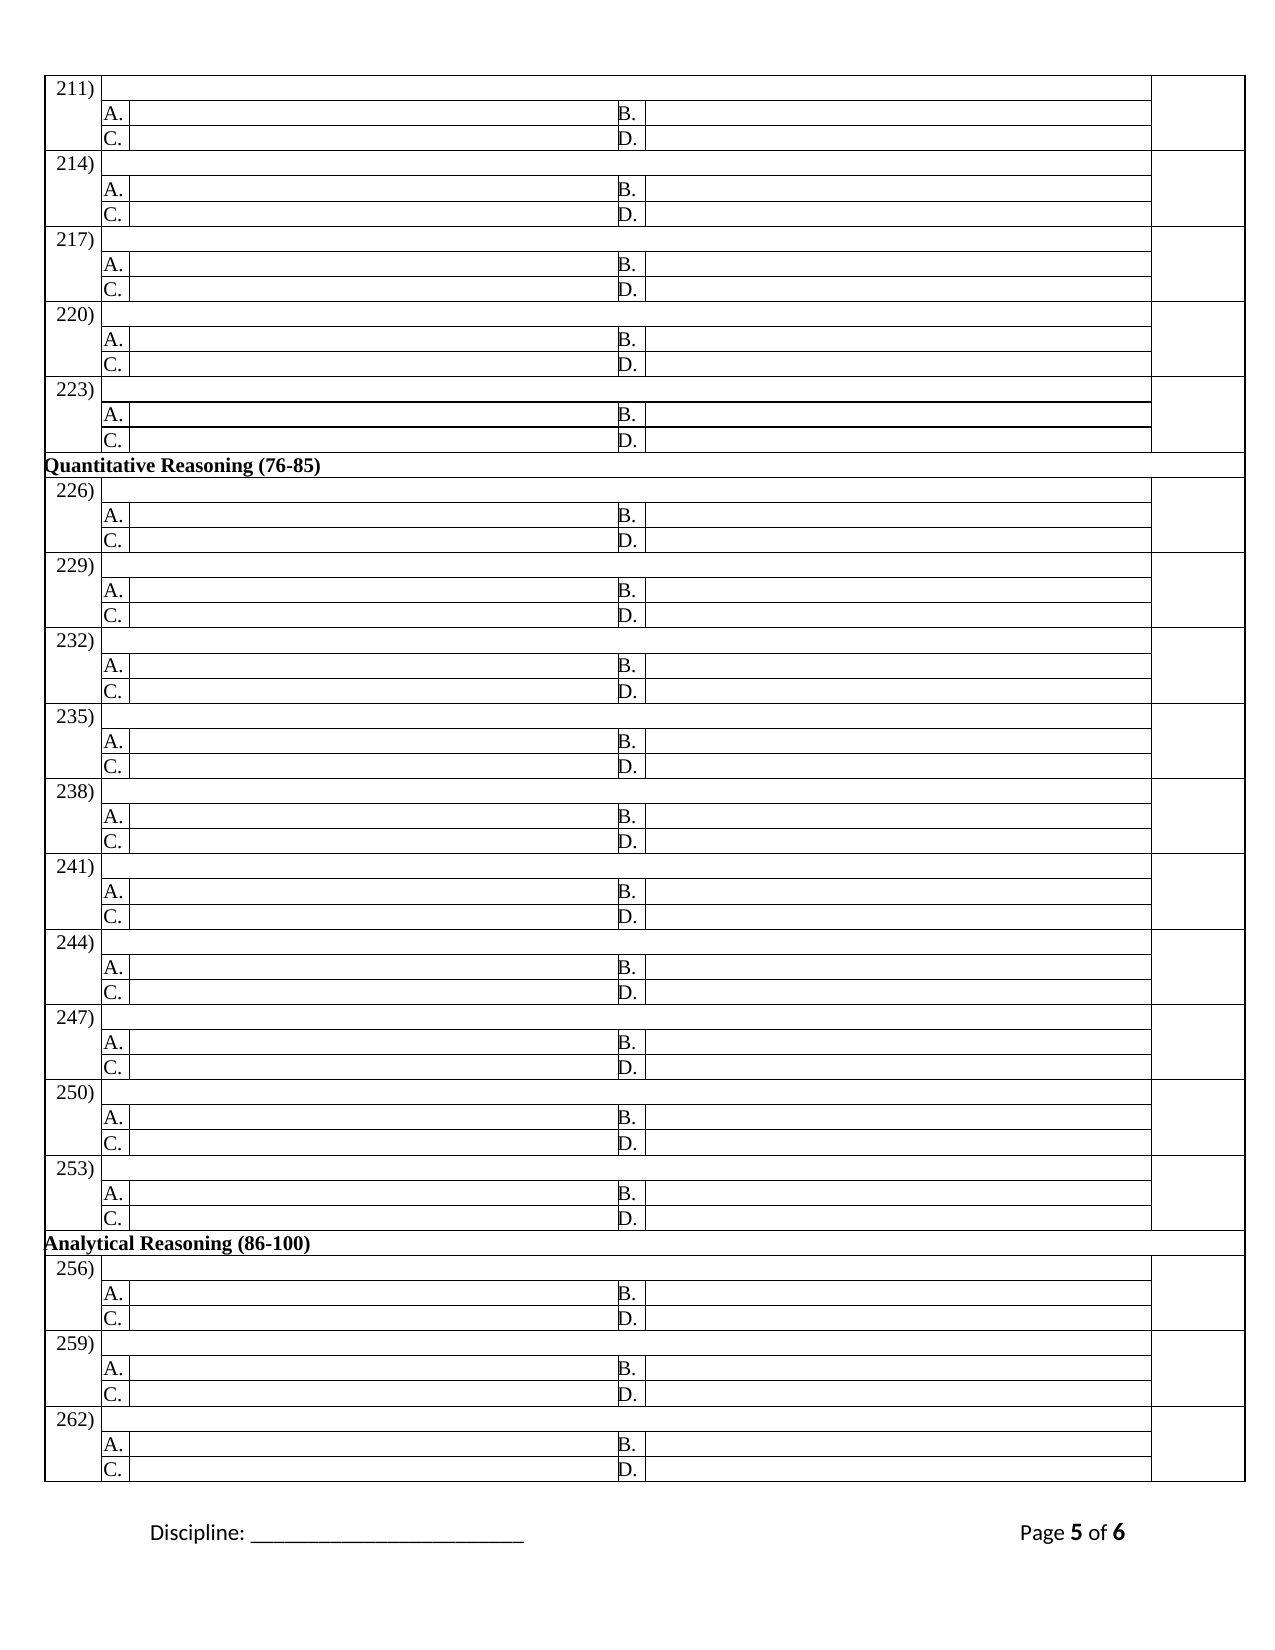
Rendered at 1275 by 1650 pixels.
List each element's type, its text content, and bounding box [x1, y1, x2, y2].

table_cell A. [102, 654, 129, 677]
table_cell [1152, 76, 1244, 150]
table_cell B. [619, 879, 645, 903]
table_cell C. [102, 679, 129, 703]
table_cell [130, 1206, 618, 1230]
table_cell C. [102, 1206, 129, 1230]
table_cell [130, 403, 618, 426]
table_cell [130, 1105, 618, 1129]
table_cell [1152, 151, 1244, 226]
table_cell [1152, 478, 1244, 552]
table_cell C. [102, 352, 129, 376]
table_cell D. [619, 905, 645, 928]
table_cell B. [619, 327, 645, 351]
table_cell D. [619, 428, 645, 452]
table_cell C. [102, 1381, 129, 1406]
table_cell [130, 277, 618, 301]
table_cell A. [102, 955, 129, 979]
table_cell [46, 779, 101, 853]
table_cell C. [102, 428, 129, 452]
table_cell D. [619, 829, 645, 853]
table_cell D. [619, 528, 645, 552]
table_cell A. [102, 101, 129, 125]
table_cell [46, 151, 101, 226]
table_cell [646, 352, 1151, 376]
table_cell [102, 854, 1151, 878]
table_cell C. [102, 980, 129, 1004]
table_cell [102, 1005, 1151, 1029]
table_cell [46, 1256, 101, 1330]
table_cell [130, 202, 618, 226]
table_cell B. [619, 1281, 645, 1305]
table_cell [646, 578, 1151, 602]
table_cell [130, 126, 618, 150]
table_cell [646, 1306, 1151, 1330]
table_cell A. [102, 1356, 129, 1380]
table_cell [646, 202, 1151, 226]
table_cell [1152, 628, 1244, 703]
table_cell C. [102, 126, 129, 150]
table_cell [1152, 1005, 1244, 1079]
table_cell [646, 1432, 1151, 1456]
table_cell [646, 1130, 1151, 1154]
table_cell B. [619, 654, 645, 677]
table_cell [102, 151, 1151, 175]
table_cell [646, 679, 1151, 703]
table_cell [46, 628, 101, 703]
table_cell [46, 478, 101, 552]
table_cell [130, 1306, 618, 1330]
table_cell [102, 377, 1151, 401]
table_cell B. [619, 955, 645, 979]
table_cell [1152, 553, 1244, 627]
table_cell [646, 980, 1151, 1004]
table_cell [646, 1055, 1151, 1079]
table_cell [46, 1156, 101, 1230]
table_cell [646, 1030, 1151, 1054]
table_cell B. [619, 101, 645, 125]
table_cell [130, 1432, 618, 1456]
table_cell [102, 1256, 1151, 1280]
table_cell [130, 1181, 618, 1205]
table_cell [130, 1356, 618, 1380]
table_cell B. [619, 1030, 645, 1054]
table_cell A. [102, 1181, 129, 1205]
table_cell [646, 1181, 1151, 1205]
table_cell [646, 1105, 1151, 1129]
table_cell [1152, 1256, 1244, 1330]
table_cell D. [619, 679, 645, 703]
table_cell D. [619, 1206, 645, 1230]
table_cell [102, 1156, 1151, 1179]
table_cell Analytical Reasoning (86-100) [46, 1231, 1244, 1255]
table_cell [646, 176, 1151, 201]
table_cell [646, 804, 1151, 828]
table_cell C. [102, 1130, 129, 1154]
table_cell A. [102, 503, 129, 527]
table_cell D. [619, 754, 645, 778]
table_cell [46, 1331, 101, 1406]
table_cell [130, 905, 618, 928]
table_cell C. [102, 202, 129, 226]
table_cell [102, 1407, 1151, 1431]
table_cell A. [102, 403, 129, 426]
table_cell D. [619, 277, 645, 301]
table_cell [130, 1055, 618, 1079]
table_cell [1152, 227, 1244, 301]
table_cell A. [102, 1432, 129, 1456]
table_cell [130, 1130, 618, 1154]
table_cell [646, 1356, 1151, 1380]
table_cell [130, 955, 618, 979]
table_cell D. [619, 202, 645, 226]
table_cell [1152, 302, 1244, 376]
table_cell [130, 1030, 618, 1054]
table_cell [130, 428, 618, 452]
table_cell [130, 980, 618, 1004]
table_cell [46, 704, 101, 778]
table_cell [646, 503, 1151, 527]
table_cell A. [102, 804, 129, 828]
table_cell [130, 829, 618, 853]
table_cell [46, 227, 101, 301]
table_cell [1152, 377, 1244, 452]
table_cell [646, 252, 1151, 276]
table_cell C. [102, 528, 129, 552]
table_cell D. [619, 603, 645, 627]
table_cell [1152, 704, 1244, 778]
table_cell [46, 1080, 101, 1154]
table_cell [102, 302, 1151, 326]
table_cell D. [619, 1306, 645, 1330]
table_cell [130, 578, 618, 602]
table_cell B. [619, 252, 645, 276]
table_cell [102, 1331, 1151, 1355]
table_cell [130, 679, 618, 703]
table_cell A. [102, 729, 129, 753]
table_cell [646, 1281, 1151, 1305]
table_cell [646, 327, 1151, 351]
table_cell D. [619, 352, 645, 376]
table_cell B. [619, 503, 645, 527]
table_cell D. [619, 980, 645, 1004]
table_cell B. [619, 1432, 645, 1456]
table_cell [102, 478, 1151, 502]
table_cell [646, 428, 1151, 452]
table_cell [46, 854, 101, 928]
table_cell [646, 528, 1151, 552]
table_cell [130, 729, 618, 753]
table_cell A. [102, 879, 129, 903]
table_cell [46, 1005, 101, 1079]
table_cell B. [619, 176, 645, 201]
table_cell D. [619, 1381, 645, 1406]
table_cell B. [619, 804, 645, 828]
table_cell [646, 754, 1151, 778]
table_cell C. [102, 1457, 129, 1481]
table_cell B. [619, 403, 645, 426]
table_cell [102, 628, 1151, 652]
table_cell A. [102, 1030, 129, 1054]
table_cell [646, 1206, 1151, 1230]
table_cell [130, 1381, 618, 1406]
table_cell D. [619, 1130, 645, 1154]
table_cell [646, 955, 1151, 979]
table_cell [46, 377, 101, 452]
table_cell [130, 252, 618, 276]
table_cell B. [619, 729, 645, 753]
table_cell A. [102, 252, 129, 276]
table_cell [646, 905, 1151, 928]
table_cell B. [619, 1105, 645, 1129]
table_cell [1152, 1080, 1244, 1154]
table_cell [130, 804, 618, 828]
table_cell [130, 754, 618, 778]
table_cell [646, 101, 1151, 125]
table_cell C. [102, 754, 129, 778]
table_cell A. [102, 1105, 129, 1129]
table_cell [646, 277, 1151, 301]
table_cell [46, 76, 101, 150]
table_cell A. [102, 578, 129, 602]
table_cell C. [102, 277, 129, 301]
table_cell A. [102, 176, 129, 201]
table_cell [646, 829, 1151, 853]
table_cell [46, 930, 101, 1004]
table_cell [46, 553, 101, 627]
table_cell [102, 704, 1151, 728]
table_cell B. [619, 578, 645, 602]
table_cell [130, 603, 618, 627]
table_cell [1152, 779, 1244, 853]
table_cell C. [102, 603, 129, 627]
table_cell [102, 76, 1151, 100]
table_cell C. [102, 905, 129, 928]
table_cell [1152, 1331, 1244, 1406]
table_cell D. [619, 126, 645, 150]
table_cell [130, 528, 618, 552]
table_cell [102, 930, 1151, 954]
table_cell [646, 654, 1151, 677]
table_cell [102, 227, 1151, 251]
table_cell [130, 327, 618, 351]
table_cell [1152, 930, 1244, 1004]
table_cell C. [102, 829, 129, 853]
table_cell [130, 879, 618, 903]
table_cell [130, 654, 618, 677]
table_cell [130, 503, 618, 527]
table_cell B. [619, 1181, 645, 1205]
table_cell [46, 302, 101, 376]
table_cell [646, 729, 1151, 753]
table_cell C. [102, 1306, 129, 1330]
table_cell [130, 352, 618, 376]
table_cell [102, 553, 1151, 577]
table_cell [646, 879, 1151, 903]
table_cell Quantitative Reasoning (76-85) [46, 453, 1244, 477]
table_cell [1152, 1407, 1244, 1481]
table_cell [46, 1407, 101, 1481]
table_cell D. [619, 1457, 645, 1481]
table_cell [130, 176, 618, 201]
table_cell [646, 126, 1151, 150]
table_cell [646, 1381, 1151, 1406]
table_cell [1152, 854, 1244, 928]
table_cell [102, 779, 1151, 803]
table_cell D. [619, 1055, 645, 1079]
table_cell [130, 1281, 618, 1305]
table_cell A. [102, 1281, 129, 1305]
table_cell [102, 1080, 1151, 1104]
table_cell [646, 603, 1151, 627]
table_cell A. [102, 327, 129, 351]
table_cell [130, 101, 618, 125]
table_cell [130, 1457, 618, 1481]
table_cell [1152, 1156, 1244, 1230]
table_cell C. [102, 1055, 129, 1079]
table_cell [646, 403, 1151, 426]
table_cell B. [619, 1356, 645, 1380]
table_cell [646, 1457, 1151, 1481]
